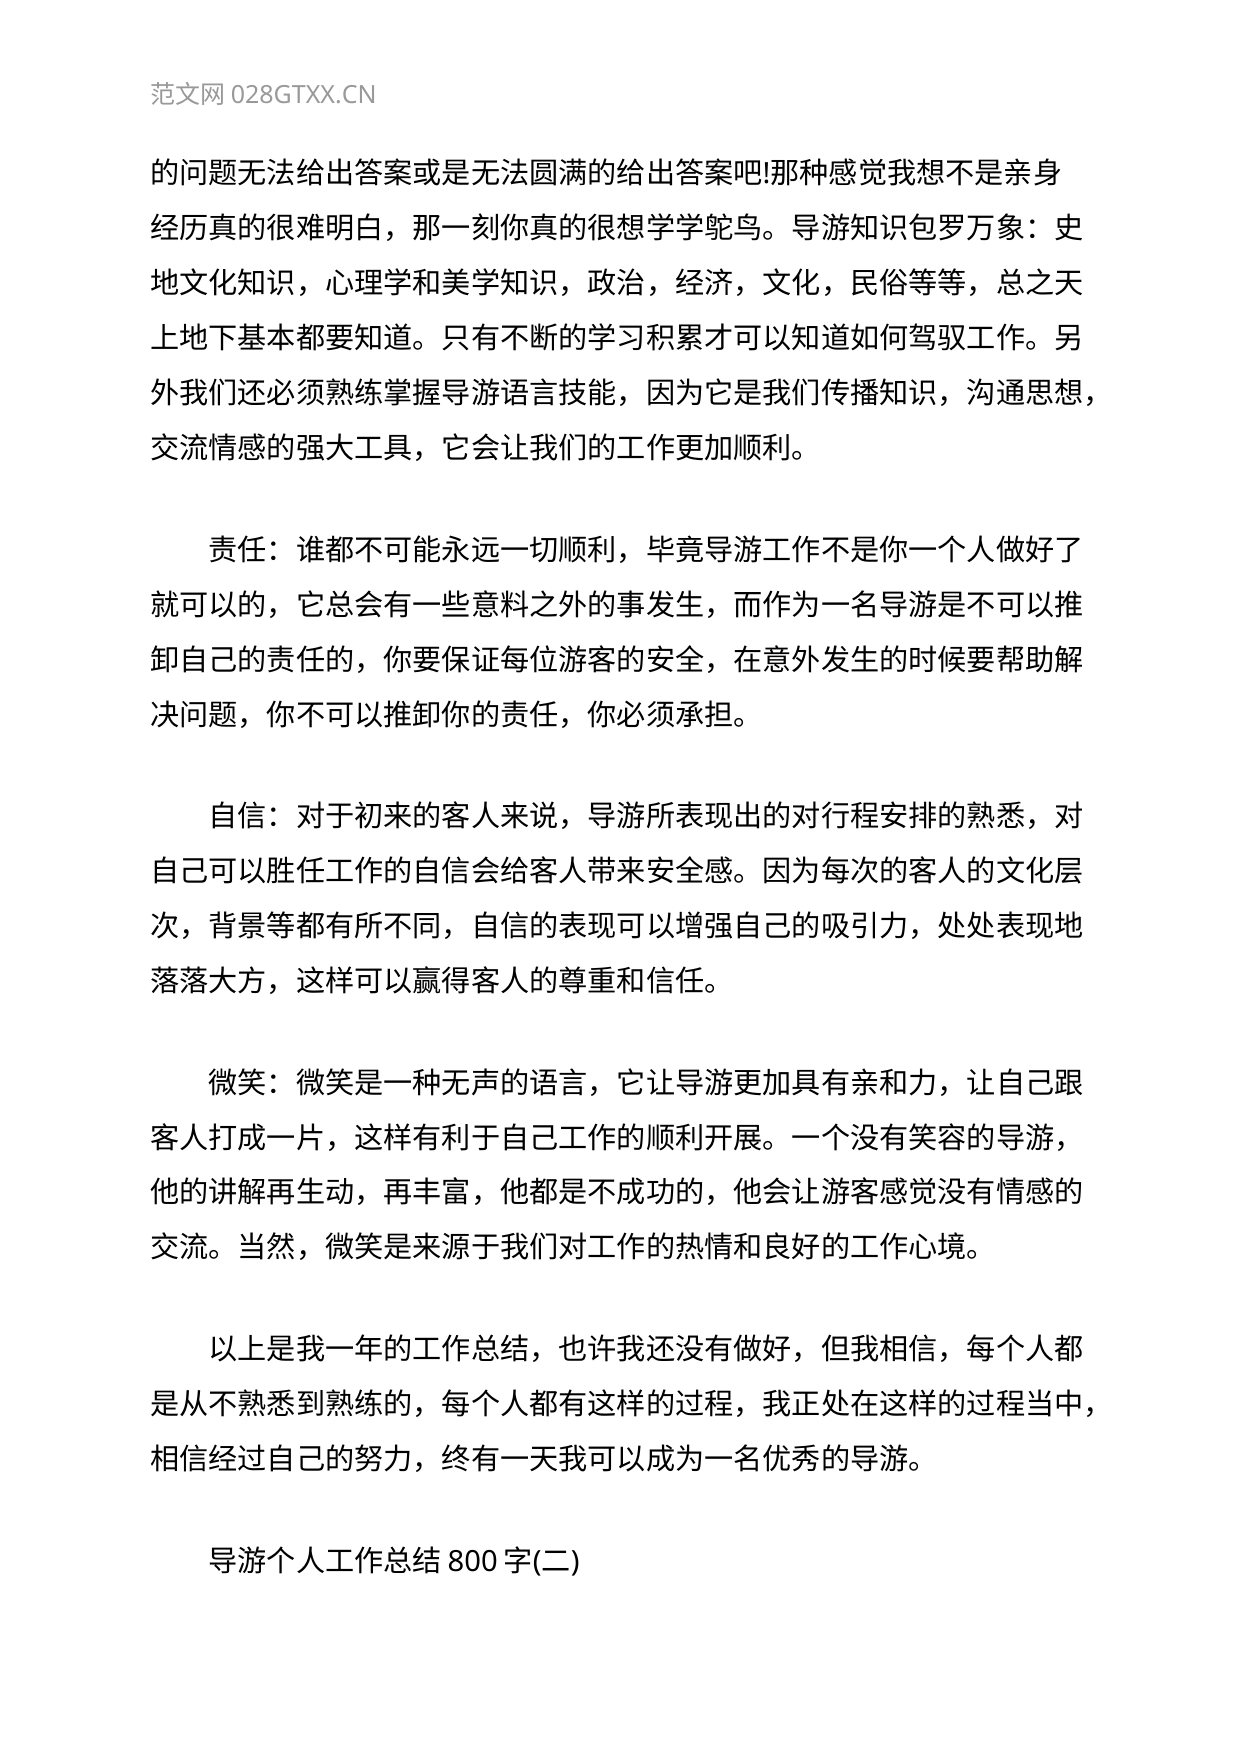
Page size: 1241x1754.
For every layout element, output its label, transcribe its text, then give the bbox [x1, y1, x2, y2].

text 责任：谁都不可能永远一切顺利，毕竟导游工作不是你一个人做好了就可以的，它总会有一些意料之外的事发生，而作为一名导游是不可以推卸自己的责任的，你要保证每位游客的安全，在意外发生的时候要帮助解决问题，你不可以推卸你的责任，你必须承担。 [150, 526, 1090, 733]
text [150, 150, 1090, 467]
text 微笑：微笑是一种无声的语言，它让导游更加具有亲和力，让自己跟客人打成一片，这样有利于自己工作的顺利开展。一个没有笑容的导游，他的讲解再生动，再丰富，他都是不成功的，他会让游客感觉没有情感的交流。当然，微笑是来源于我们对工作的热情和良好的工作心境。 [150, 1059, 1090, 1266]
text 以上是我一年的工作总结，也许我还没有做好，但我相信，每个人都是从不熟悉到熟练的，每个人都有这样的过程，我正处在这样的过程当中，相信经过自己的努力，终有一天我可以成为一名优秀的导游。 [150, 1326, 1090, 1478]
text 导游个人工作总结800字(二) [150, 1537, 1090, 1580]
text 自信：对于初来的客人来说，导游所表现出的对行程安排的熟悉，对自己可以胜任工作的自信会给客人带来安全感。因为每次的客人的文化层次，背景等都有所不同，自信的表现可以增强自己的吸引力，处处表现地落落大方，这样可以赢得客人的尊重和信任。 [150, 793, 1090, 1000]
